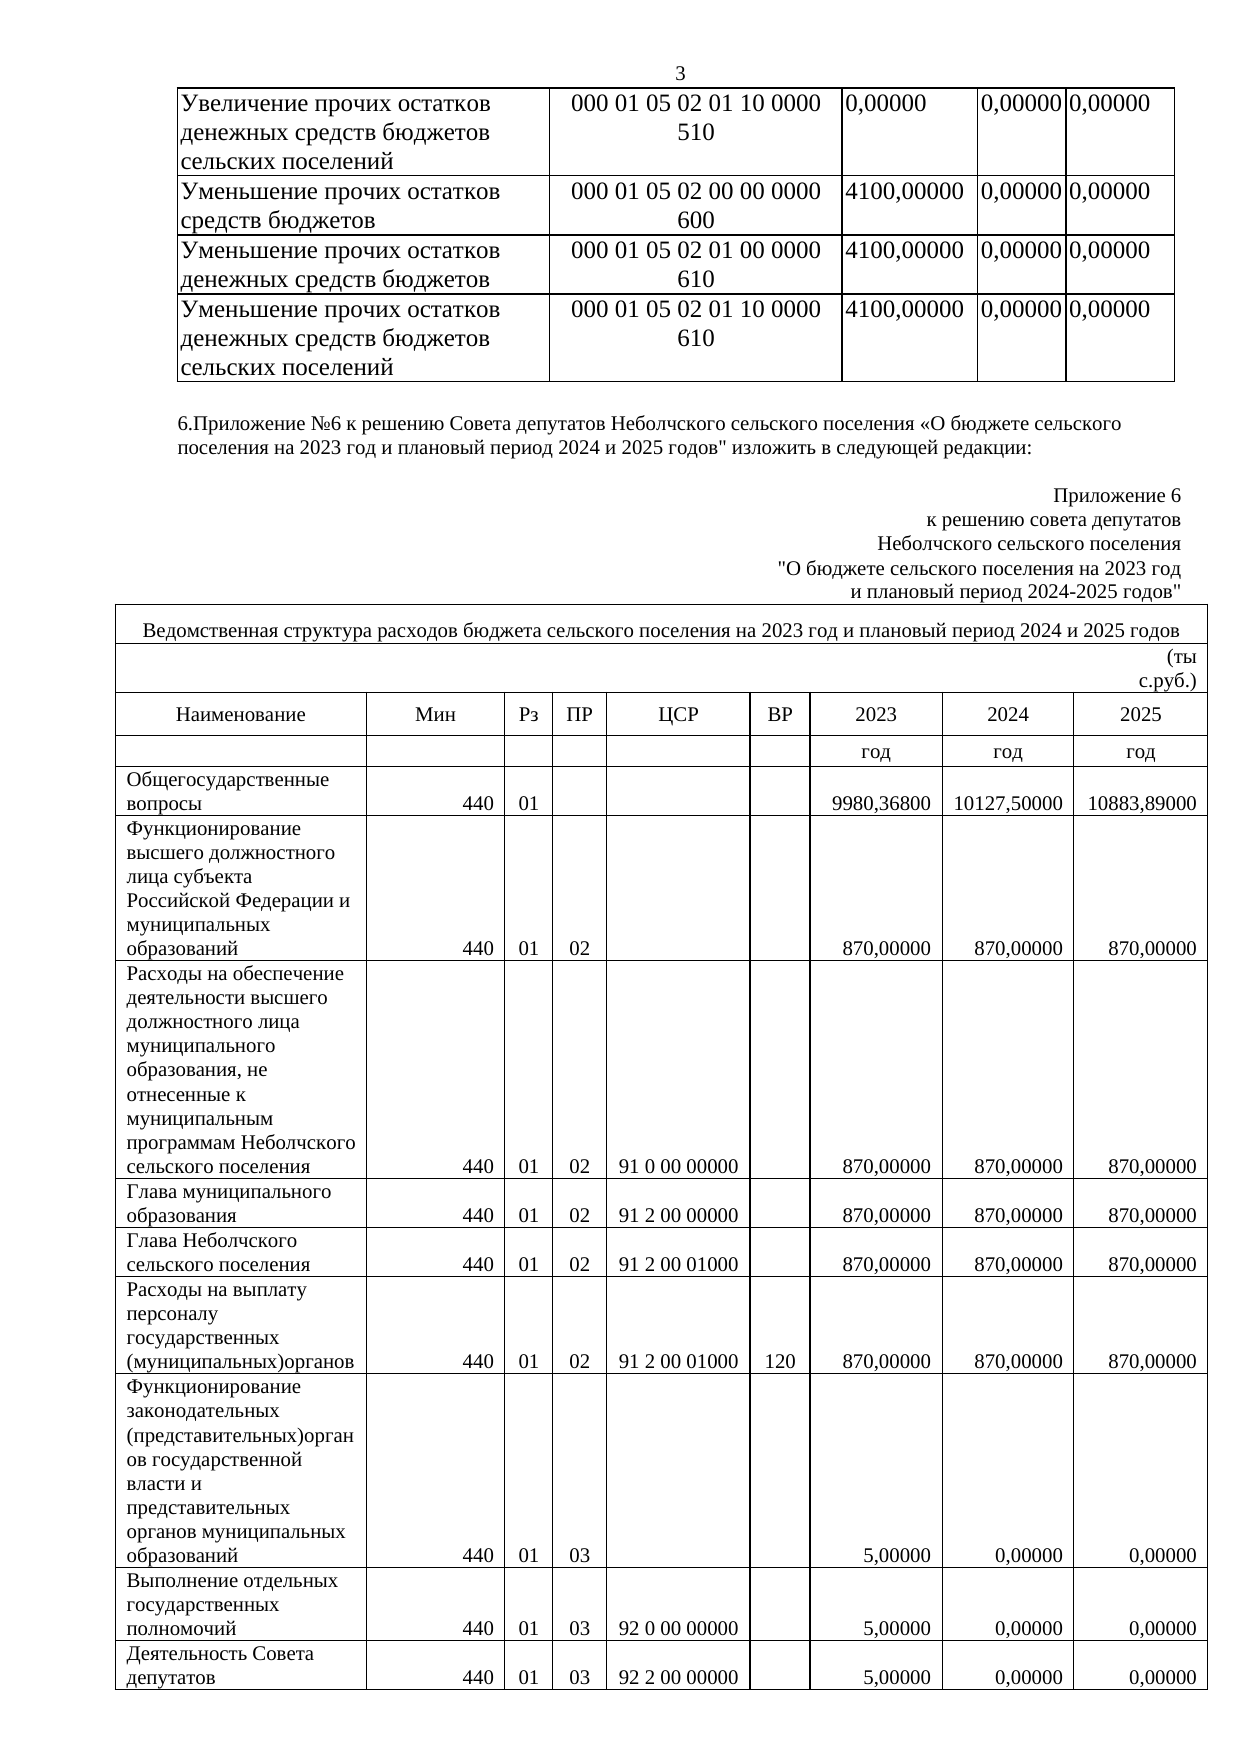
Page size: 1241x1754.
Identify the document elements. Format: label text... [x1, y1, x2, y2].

table_cell Общегосударственные вопросы [116, 767, 366, 815]
table_cell 02 [553, 1228, 606, 1276]
table_cell [751, 736, 809, 766]
table_cell 91 2 00 01000 [607, 1277, 749, 1373]
table_cell [751, 1179, 809, 1227]
table_cell 870,00000 [943, 816, 1073, 960]
table_cell 0,00000 [1074, 1641, 1207, 1689]
table_cell 01 [505, 1277, 552, 1373]
table_cell Увеличение прочих остатков денежных средств бюджетов сельских поселений [178, 89, 549, 175]
table_cell 440 [367, 1568, 504, 1640]
table_cell 91 2 00 01000 [607, 1228, 749, 1276]
table_cell Мин [367, 693, 504, 735]
table_cell 4100,00000 [843, 236, 977, 293]
table_cell 440 [367, 1374, 504, 1567]
table_cell Уменьшение прочих остатков денежных средств бюджетов сельских поселений [178, 295, 549, 381]
table_cell 03 [553, 1568, 606, 1640]
table_cell 03 [553, 1374, 606, 1567]
table_cell 0,00000 [978, 89, 1065, 175]
table_cell ЦСР [607, 693, 749, 735]
table_cell Уменьшение прочих остатков средств бюджетов [178, 176, 549, 234]
table_cell 870,00000 [811, 1179, 942, 1227]
table_cell 0,00000 [1067, 295, 1174, 381]
table_cell 000 01 05 02 01 10 0000 510 [550, 89, 841, 175]
table_cell ВР [751, 693, 809, 735]
table_cell 000 01 05 02 01 00 0000 610 [550, 236, 841, 293]
table_cell ПР [553, 693, 606, 735]
table_cell 2025 [1074, 693, 1207, 735]
table_cell 870,00000 [1074, 1228, 1207, 1276]
text Приложение 6 [177, 483, 1181, 507]
table_cell 000 01 05 02 01 10 0000 610 [550, 295, 841, 381]
table_cell [607, 736, 749, 766]
table_cell [751, 1568, 809, 1640]
table_cell 0,00000 [1074, 1568, 1207, 1640]
table_cell 5,00000 [811, 1568, 942, 1640]
table_cell 91 0 00 00000 [607, 961, 749, 1178]
table_cell год [811, 736, 942, 766]
table_cell 91 2 00 00000 [607, 1179, 749, 1227]
table_cell 0,00000 [843, 89, 977, 175]
table_cell [751, 961, 809, 1178]
table_cell 10883,89000 [1074, 767, 1207, 815]
table_cell Уменьшение прочих остатков денежных средств бюджетов [178, 236, 549, 293]
table_cell Расходы на обеспечение деятельности высшего должностного лица муниципального образования, не отнесенные к муниципальным программам Неболчского сельского поселения [116, 961, 366, 1178]
table_cell 870,00000 [1074, 1277, 1207, 1373]
table_cell [607, 816, 749, 960]
table_cell 0,00000 [1067, 176, 1174, 234]
table_cell 870,00000 [943, 961, 1073, 1178]
table_cell 870,00000 [811, 961, 942, 1178]
table_cell 870,00000 [943, 1228, 1073, 1276]
table_cell 9980,36800 [811, 767, 942, 815]
table_cell 01 [505, 767, 552, 815]
table_cell Расходы на выплату персоналу государственных (муниципальных)органов [116, 1277, 366, 1373]
table_cell [553, 767, 606, 815]
table_cell 01 [505, 1641, 552, 1689]
table_cell 10127,50000 [943, 767, 1073, 815]
table_cell 0,00000 [943, 1568, 1073, 1640]
text к решению совета депутатов [177, 507, 1181, 531]
table_cell Глава Неболчского сельского поселения [116, 1228, 366, 1276]
table_cell 01 [505, 1179, 552, 1227]
table_cell год [943, 736, 1073, 766]
table_cell 4100,00000 [843, 295, 977, 381]
table_cell 2024 [943, 693, 1073, 735]
table_cell 0,00000 [943, 1641, 1073, 1689]
table_cell 4100,00000 [843, 176, 977, 234]
table_cell 01 [505, 1374, 552, 1567]
table_cell 01 [505, 1228, 552, 1276]
table_cell 870,00000 [811, 816, 942, 960]
table_cell [607, 767, 749, 815]
table_cell 870,00000 [1074, 816, 1207, 960]
table_cell 870,00000 [811, 1228, 942, 1276]
table_cell 01 [505, 961, 552, 1178]
table_cell 440 [367, 816, 504, 960]
table_cell 0,00000 [1067, 236, 1174, 293]
table_cell 01 [505, 816, 552, 960]
table_cell 440 [367, 1228, 504, 1276]
table_cell 440 [367, 1641, 504, 1689]
table_cell [751, 816, 809, 960]
table_cell [367, 736, 504, 766]
text и плановый период 2024-2025 годов" [177, 579, 1181, 603]
table_cell (тыс.руб.) [116, 644, 1207, 692]
table_cell 0,00000 [978, 176, 1065, 234]
table_cell 92 2 00 00000 [607, 1641, 749, 1689]
table_cell 0,00000 [1067, 89, 1174, 175]
table_cell 440 [367, 961, 504, 1178]
table_cell [751, 767, 809, 815]
table_cell [751, 1228, 809, 1276]
table_cell [751, 1641, 809, 1689]
table_cell Функционирование высшего должностного лица субъекта Российской Федерации и муниципальных образований [116, 816, 366, 960]
table_cell 870,00000 [811, 1277, 942, 1373]
table_cell Деятельность Совета депутатов [116, 1641, 366, 1689]
table_cell 440 [367, 1179, 504, 1227]
table_cell Наименование [116, 693, 366, 735]
table_cell [505, 736, 552, 766]
table_cell 870,00000 [1074, 961, 1207, 1178]
table_cell 5,00000 [811, 1374, 942, 1567]
table_cell 02 [553, 1277, 606, 1373]
table_cell 02 [553, 1179, 606, 1227]
table_cell [553, 736, 606, 766]
table_cell 870,00000 [943, 1179, 1073, 1227]
table_cell 0,00000 [1074, 1374, 1207, 1567]
table_cell 02 [553, 816, 606, 960]
text "О бюджете сельского поселения на 2023 год [177, 555, 1181, 579]
table_cell Функционирование законодательных (представительных)органов государственной власти и представительных органов муниципальных образований [116, 1374, 366, 1567]
table_cell 0,00000 [978, 236, 1065, 293]
table_cell 01 [505, 1568, 552, 1640]
table_cell 870,00000 [1074, 1179, 1207, 1227]
table_cell 02 [553, 961, 606, 1178]
text Неболчского сельского поселения [177, 531, 1181, 555]
table_cell 0,00000 [978, 295, 1065, 381]
table_cell 440 [367, 767, 504, 815]
table_cell 03 [553, 1641, 606, 1689]
table_cell Рз [505, 693, 552, 735]
table_cell 2023 [811, 693, 942, 735]
table_cell 120 [751, 1277, 809, 1373]
table_cell 0,00000 [943, 1374, 1073, 1567]
table_cell Выполнение отдельных государственных полномочий [116, 1568, 366, 1640]
table_cell [607, 1374, 749, 1567]
table_cell 92 0 00 00000 [607, 1568, 749, 1640]
text 6.Приложение №6 к решению Совета депутатов Неболчского сельского поселения «О бюджете сельского поселения на 2023 год и плановый период 2024 и 2025 годов" изложить в следующей редакции: [177, 411, 1181, 459]
table_cell Глава муниципального образования [116, 1179, 366, 1227]
table_cell год [1074, 736, 1207, 766]
table_cell 5,00000 [811, 1641, 942, 1689]
table_header Ведомственная структура расходов бюджета сельского поселения на 2023 год и плановый период 2024 и 2025 годов [116, 605, 1207, 642]
table_cell [116, 736, 366, 766]
table_cell [751, 1374, 809, 1567]
table_cell 870,00000 [943, 1277, 1073, 1373]
table_cell 000 01 05 02 00 00 0000 600 [550, 176, 841, 234]
table_cell 440 [367, 1277, 504, 1373]
